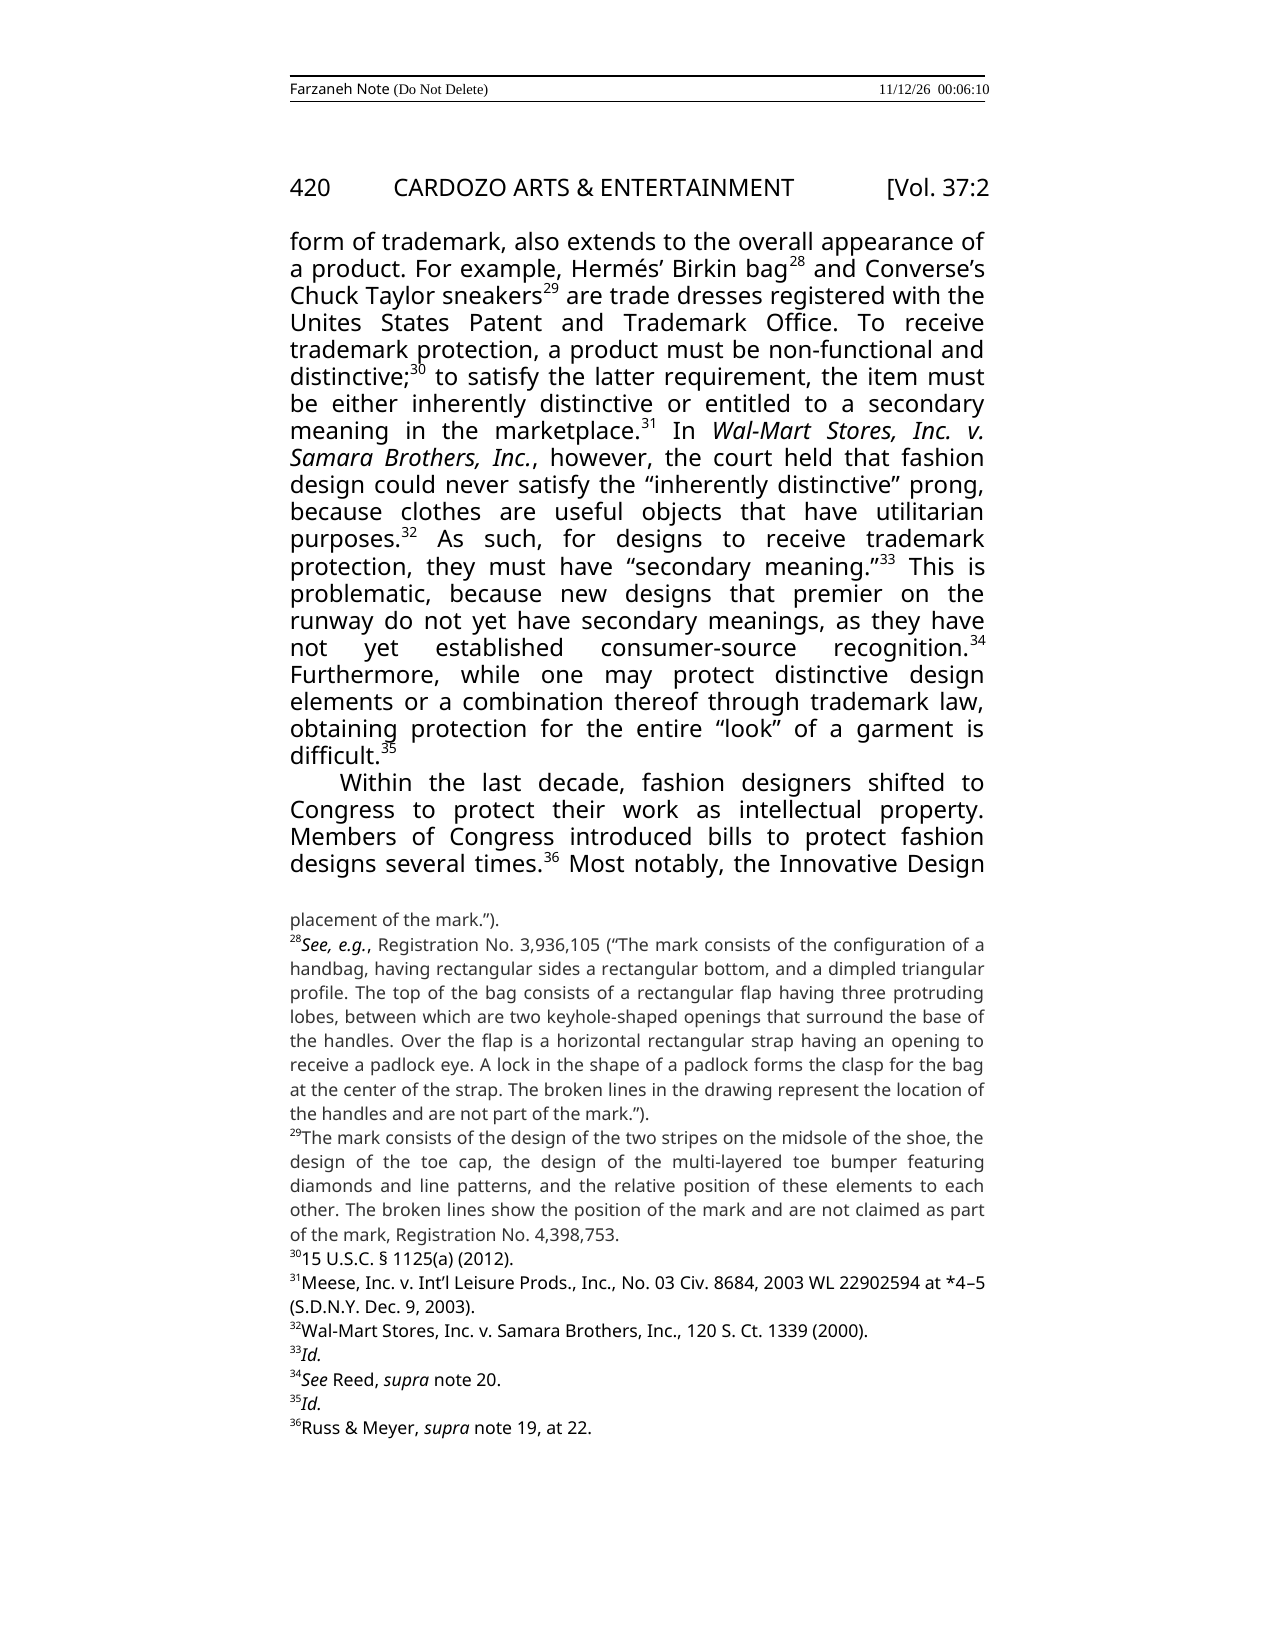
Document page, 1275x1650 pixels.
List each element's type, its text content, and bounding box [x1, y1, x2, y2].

text Due to patent law’s limited use in fashion, many designers resort to trademark protection. Aside from protecting a designer’s logo, trademark law also protects design elements, such as prints and patterns, distinctive stitching, and colors. Trade dress protection, a special form of trademark, also extends to the overall appearance of a product. For example, Hermés’ Birkin bag and Converse’s Chuck Taylor sneakers are trade dresses registered with the Unites States Patent and Trademark Office. To receive trademark protection, a product must be non-functional and distinctive; to satisfy the latter requirement, the item must be either inherently distinctive or entitled to a secondary meaning in the marketplace. In Wal-Mart Stores, Inc. v. Samara Brothers, Inc., however, the court held that fashion design could never satisfy the “inherently distinctive” prong, because clothes are useful objects that have utilitarian purposes. As such, for designs to receive trademark protection, they must have “secondary meaning.” This is problematic, because new designs that premier on the runway do not yet have secondary meanings, as they have not yet established consumer-source recognition. Furthermore, while one may protect distinctive design elements or a combination thereof through trademark law, obtaining protection for the entire “look” of a garment is difficult. [289, 228, 985, 770]
